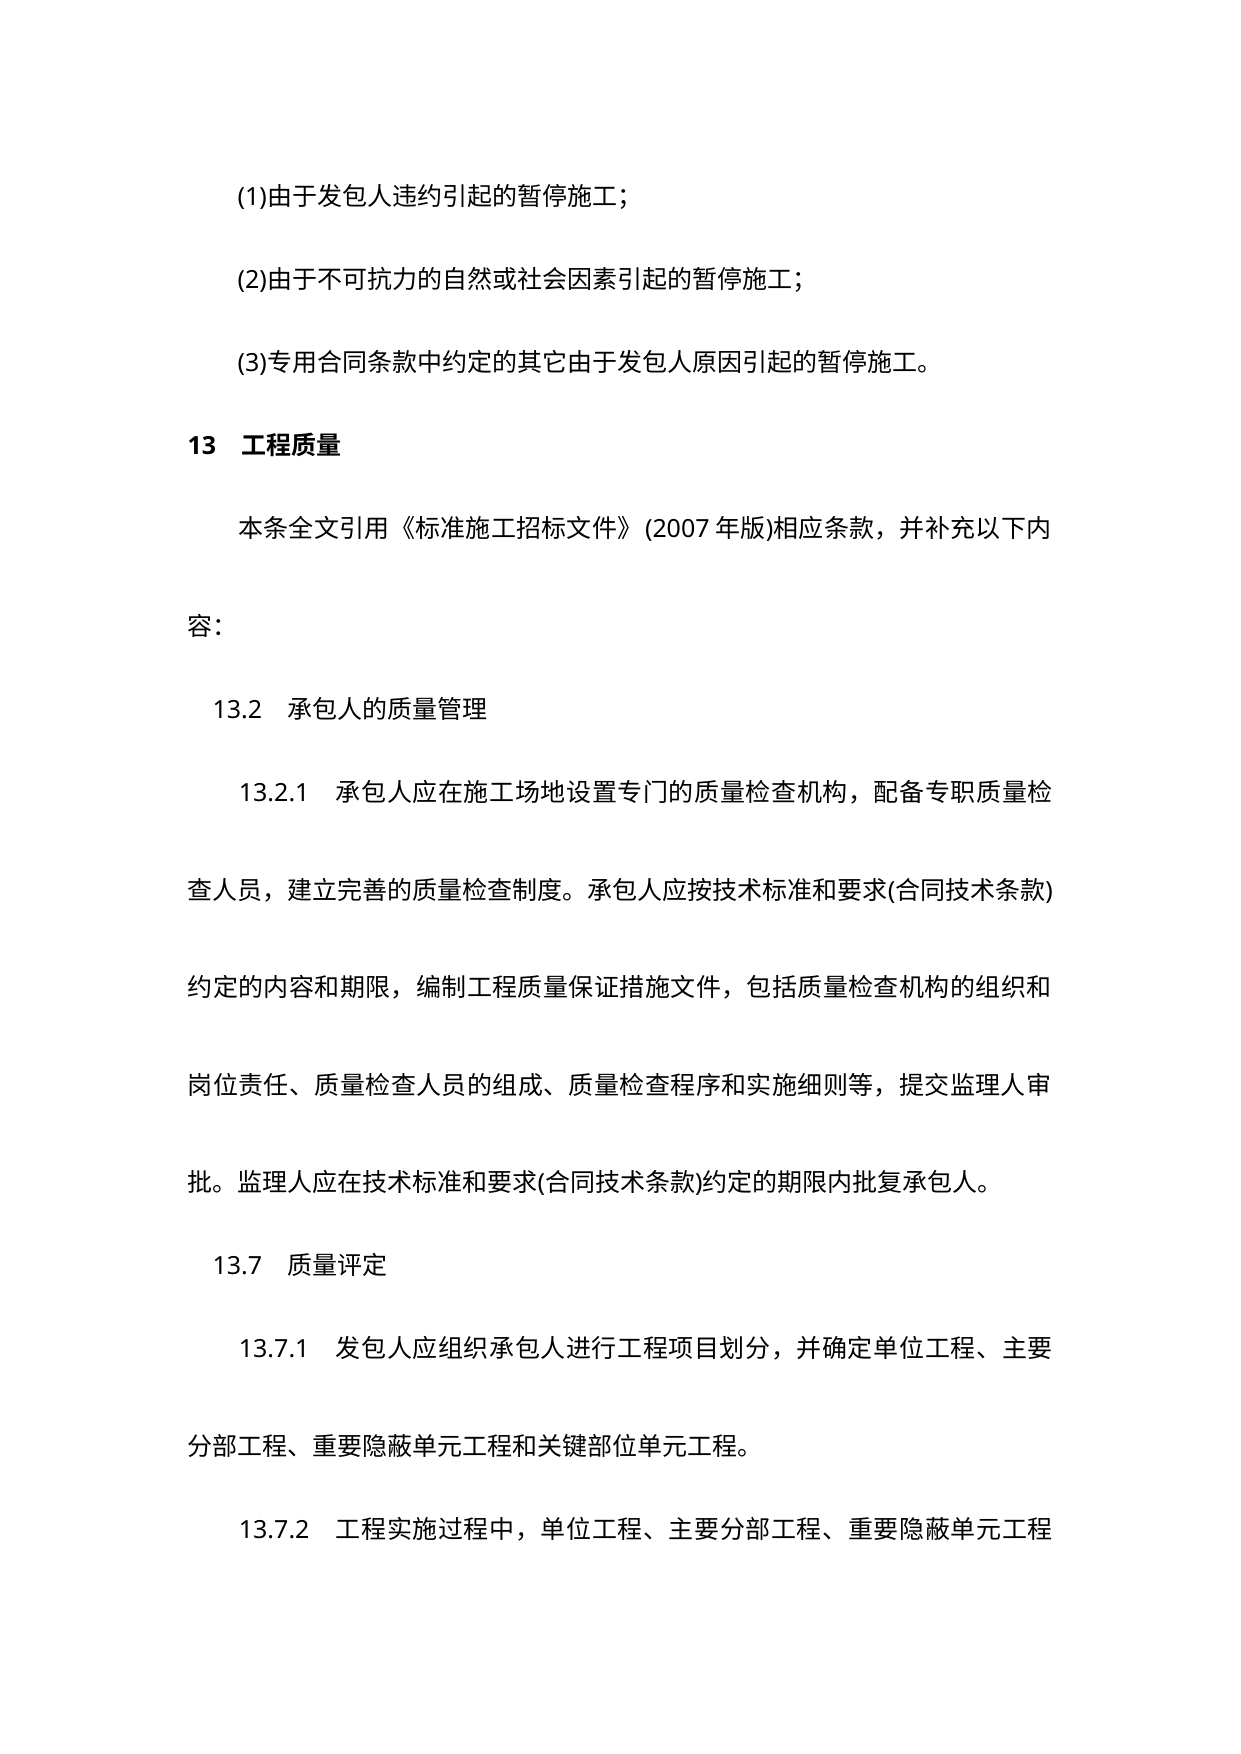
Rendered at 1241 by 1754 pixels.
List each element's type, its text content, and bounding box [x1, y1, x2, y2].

text (1)由于发包人违约引起的暂停施工； [187, 162, 1053, 227]
text 13.7.1 发包人应组织承包人进行工程项目划分，并确定单位工程、主要分部工程、重要隐蔽单元工程和关键部位单元工程。 [187, 1314, 1053, 1477]
text 13.2 承包人的质量管理 [187, 675, 1053, 740]
text 13.2.1 承包人应在施工场地设置专门的质量检查机构，配备专职质量检查人员，建立完善的质量检查制度。承包人应按技术标准和要求(合同技术条款)约定的内容和期限，编制工程质量保证措施文件，包括质量检查机构的组织和岗位责任、质量检查人员的组成、质量检查程序和实施细则等，提交监理人审批。监理人应在技术标准和要求(合同技术条款)约定的期限内批复承包人。 [187, 758, 1053, 1213]
text 13 工程质量 [187, 411, 1053, 476]
text (2)由于不可抗力的自然或社会因素引起的暂停施工； [187, 245, 1053, 310]
text 本条全文引用《标准施工招标文件》(2007年版)相应条款，并补充以下内容： [187, 494, 1053, 657]
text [187, 1495, 1053, 1560]
text 13.7 质量评定 [187, 1231, 1053, 1296]
text (3)专用合同条款中约定的其它由于发包人原因引起的暂停施工。 [187, 328, 1053, 393]
